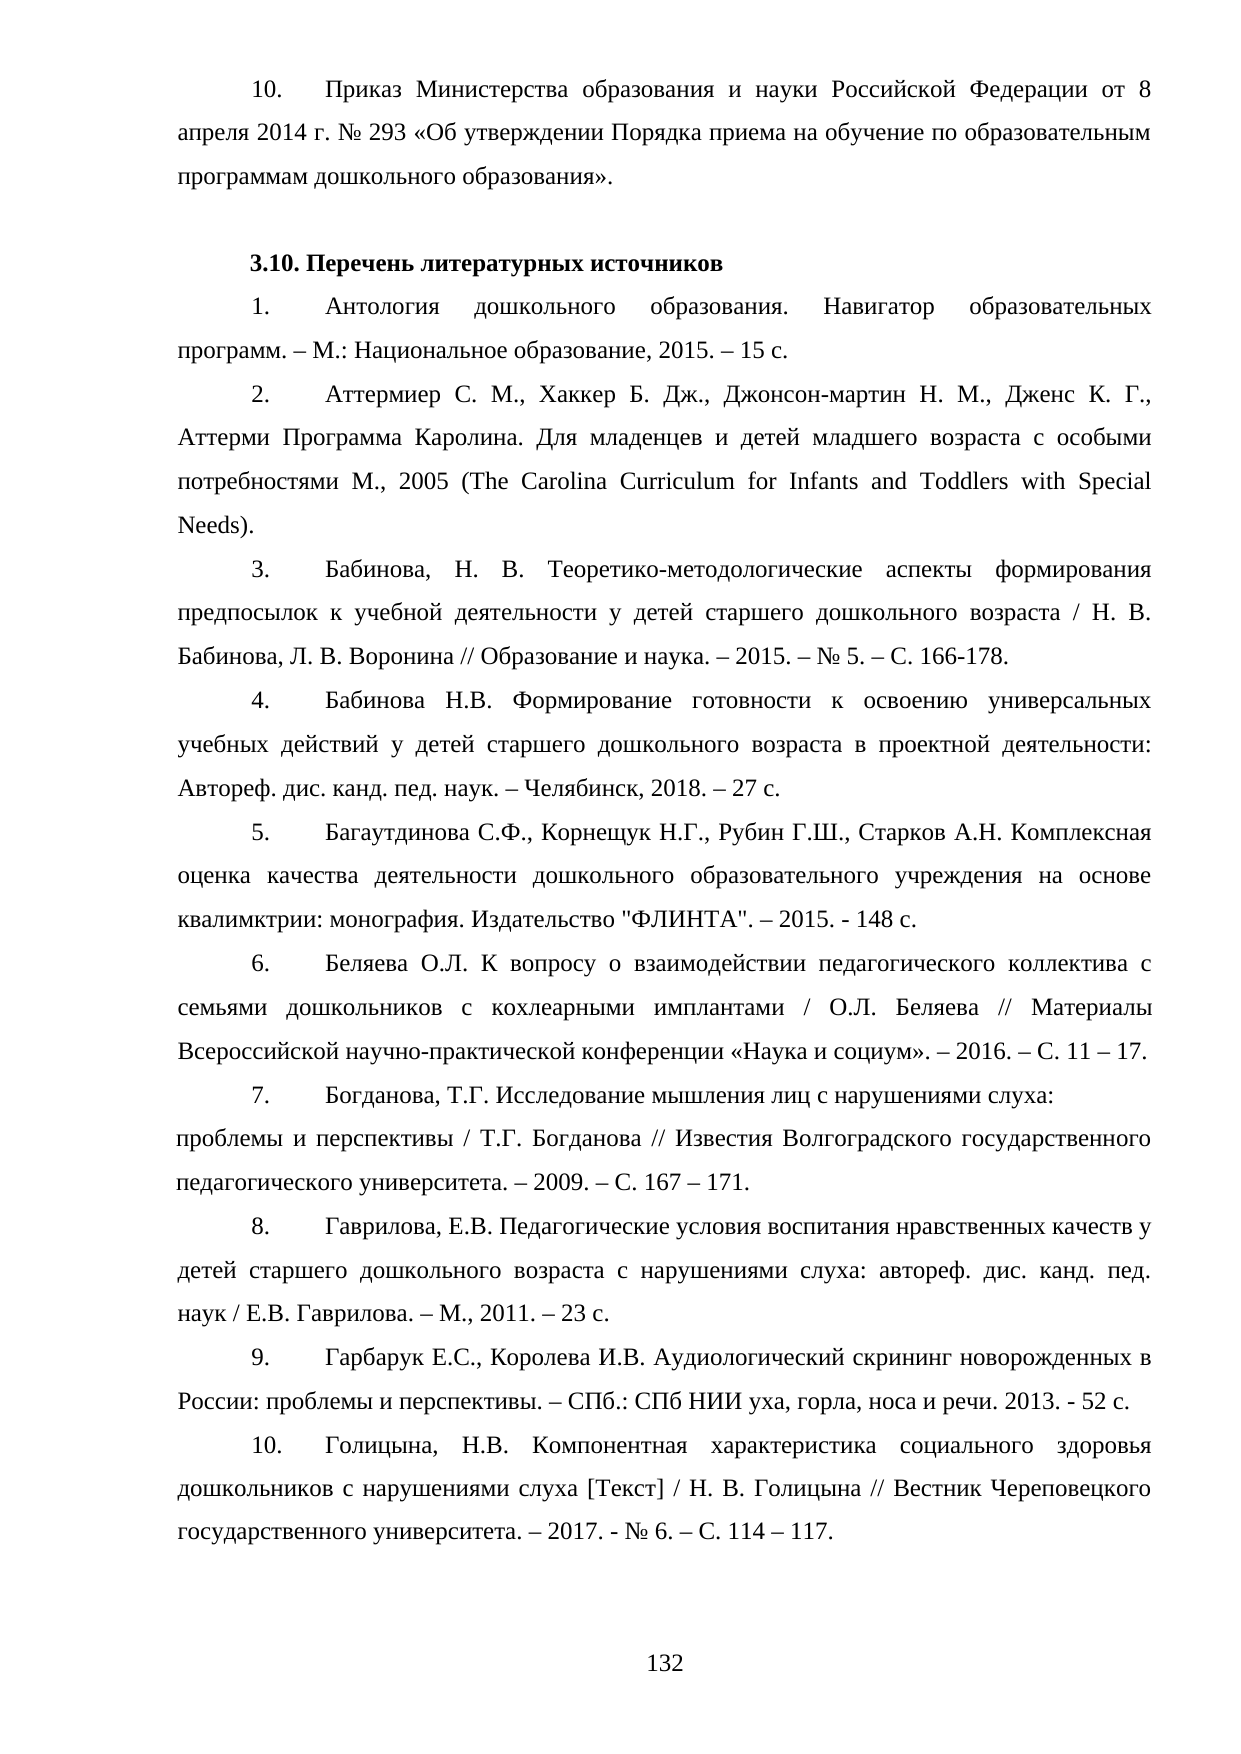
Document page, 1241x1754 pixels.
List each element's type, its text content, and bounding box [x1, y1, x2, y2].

list Приказ Министерства образования и науки Российской Федерации от 8 апреля 2014 г. № 293 «Об утверждении Порядка приема на обучение по образовательным программам дошкольного образования». [177, 74, 1152, 190]
list Беляева О.Л. К вопросу о взаимодействии педагогического коллектива с семьями дошкольников с кохлеарными имплантами / О.Л. Беляева // Материалы Всероссийской научно-практической конференции «Наука и социум». – 2016. – С. 11 – 17. [177, 948, 1152, 1064]
list Гарбарук Е.С., Королева И.В. Аудиологический скрининг новорожденных в России: проблемы и перспективы. – СПб.: СПб НИИ уха, горла, носа и речи. 2013. - 52 с. [177, 1342, 1152, 1415]
list Голицына, Н.В. Компонентная характеристика социального здоровья дошкольников с нарушениями слуха [Текст] / Н. В. Голицына // Вестник Череповецкого государственного университета. – 2017. - № 6. – С. 114 – 117. [177, 1430, 1152, 1545]
list Багаутдинова С.Ф., Корнещук Н.Г., Рубин Г.Ш., Старков А.Н. Комплексная оценка качества деятельности дошкольного образовательного учреждения на основе квалимктрии: монография. Издательство "ФЛИНТА". – 2015. - 148 с. [177, 817, 1152, 933]
list Гаврилова, Е.В. Педагогические условия воспитания нравственных качеств у детей старшего дошкольного возраста с нарушениями слуха: автореф. дис. канд. пед. наук / Е.В. Гаврилова. – М., 2011. – 23 с. [177, 1211, 1152, 1327]
list Бабинова Н.В. Формирование готовности к освоению универсальных учебных действий у детей старшего дошкольного возраста в проектной деятельности: Автореф. дис. канд. пед. наук. – Челябинск, 2018. – 27 с. [177, 685, 1152, 801]
text проблемы и перспективы / Т.Г. Богданова // Известия Волгоградского государственного педагогического университета. – 2009. – С. 167 – 171. [176, 1123, 1152, 1196]
list Аттермиер С. М., Хаккер Б. Дж., Джонсон-мартин Н. М., Дженс К. Г., Аттерми Программа Каролина. Для младенцев и детей младшего возраста с особыми потребностями М., 2005 (The Carolina Curriculum for Infants and Toddlers with Special Needs). [177, 379, 1152, 538]
list Богданова, Т.Г. Исследование мышления лиц с нарушениями слуха: [177, 1080, 1152, 1109]
list Антология дошкольного образования. Навигатор образовательных программ. – М.: Национальное образование, 2015. – 15 с. [177, 291, 1152, 363]
list Бабинова, Н. В. Теоретико-методологические аспекты формирования предпосылок к учебной деятельности у детей старшего дошкольного возраста / Н. В. Бабинова, Л. В. Воронина // Образование и наука. – 2015. – № 5. – С. 166-178. [177, 554, 1152, 670]
subtitle 3.10. Перечень литературных источников [249, 248, 1153, 277]
